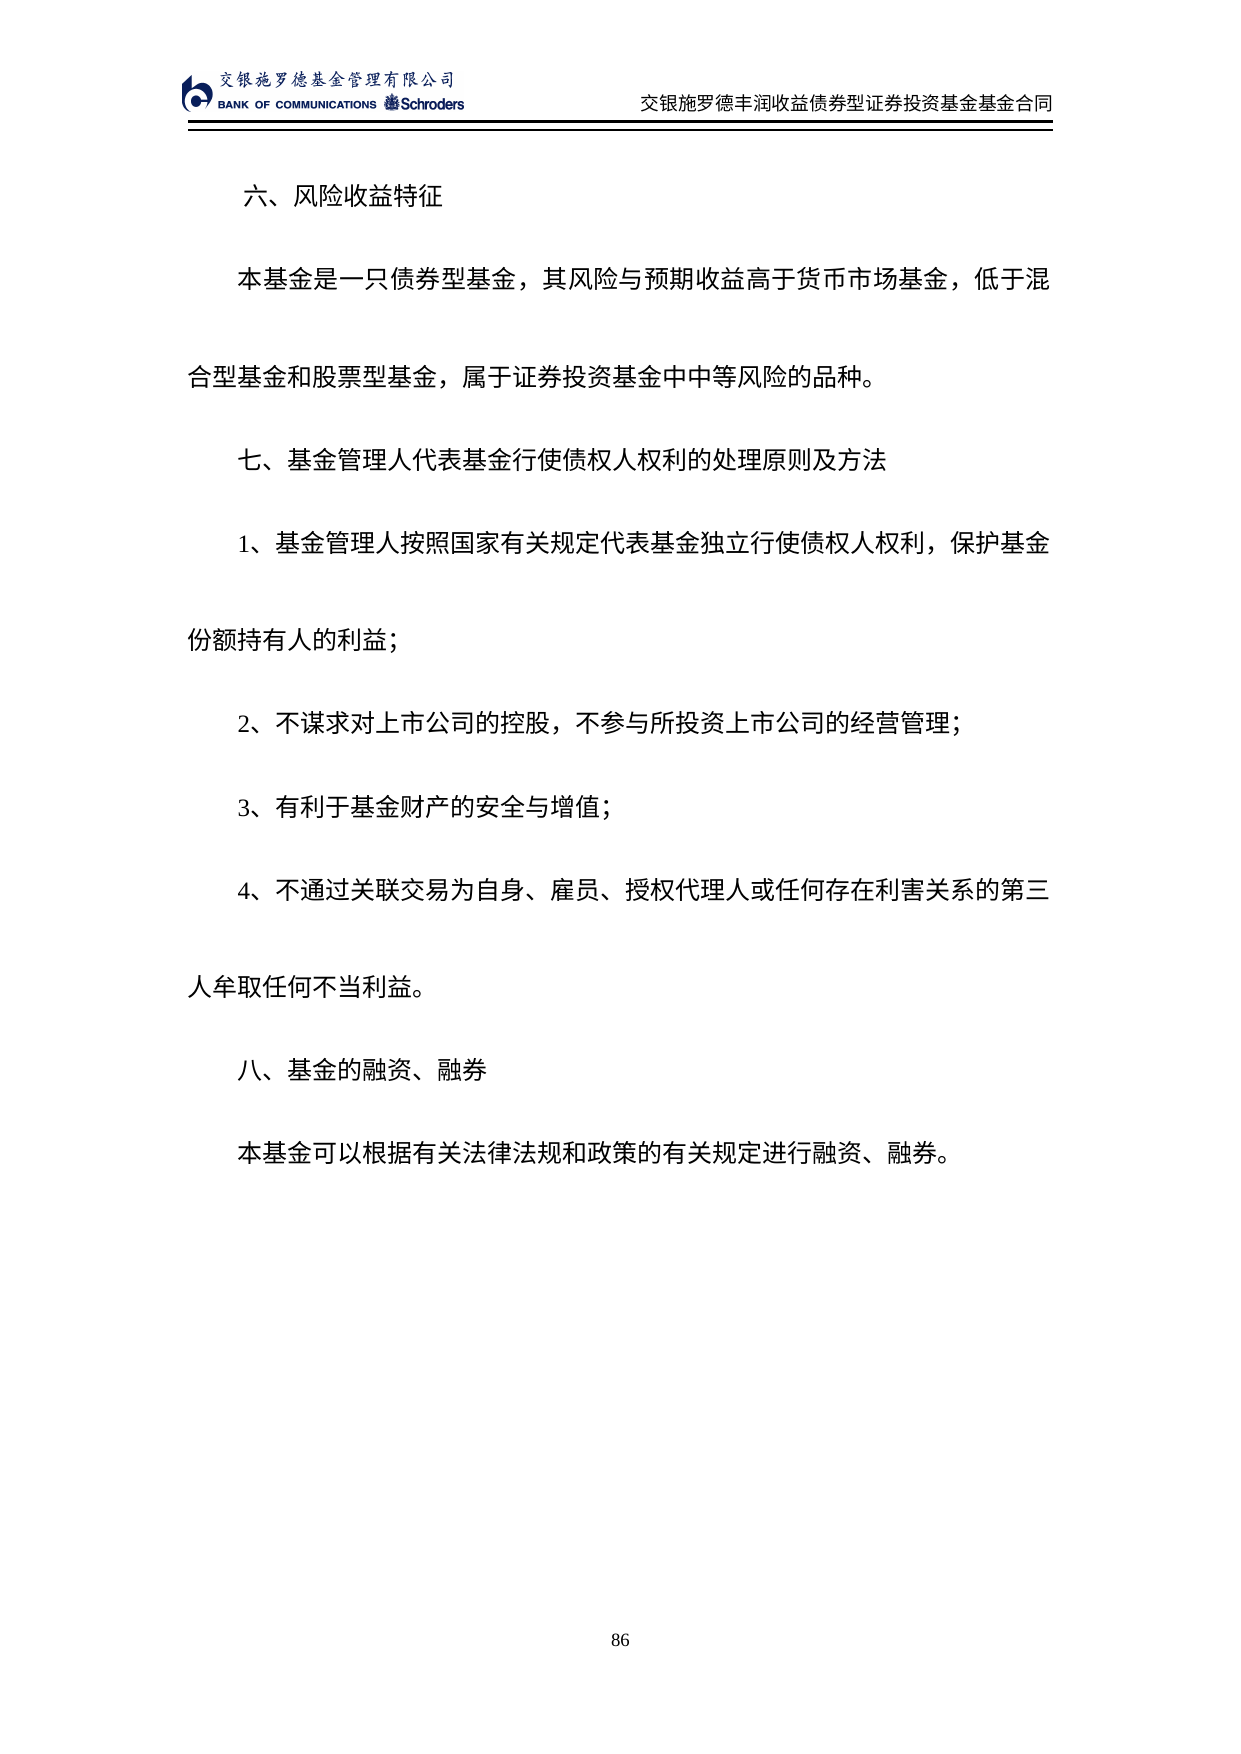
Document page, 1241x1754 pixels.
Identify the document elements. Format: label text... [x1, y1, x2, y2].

text 1、基金管理人按照国家有关规定代表基金独立行使债权人权利，保护基金份额持有人的利益； [187, 509, 1053, 671]
text 3、有利于基金财产的安全与增值； [187, 773, 1053, 838]
text 八、基金的融资、融券 [187, 1036, 1053, 1101]
picture [182, 71, 464, 112]
text 七、基金管理人代表基金行使债权人权利的处理原则及方法 [187, 426, 1053, 491]
text 六、风险收益特征 [187, 162, 1053, 227]
text 本基金是一只债券型基金，其风险与预期收益高于货币市场基金，低于混合型基金和股票型基金，属于证券投资基金中中等风险的品种。 [187, 245, 1053, 408]
text 4、不通过关联交易为自身、雇员、授权代理人或任何存在利害关系的第三人牟取任何不当利益。 [187, 856, 1053, 1018]
text 本基金可以根据有关法律法规和政策的有关规定进行融资、融券。 [187, 1119, 1053, 1184]
text 2、不谋求对上市公司的控股，不参与所投资上市公司的经营管理； [187, 689, 1053, 754]
